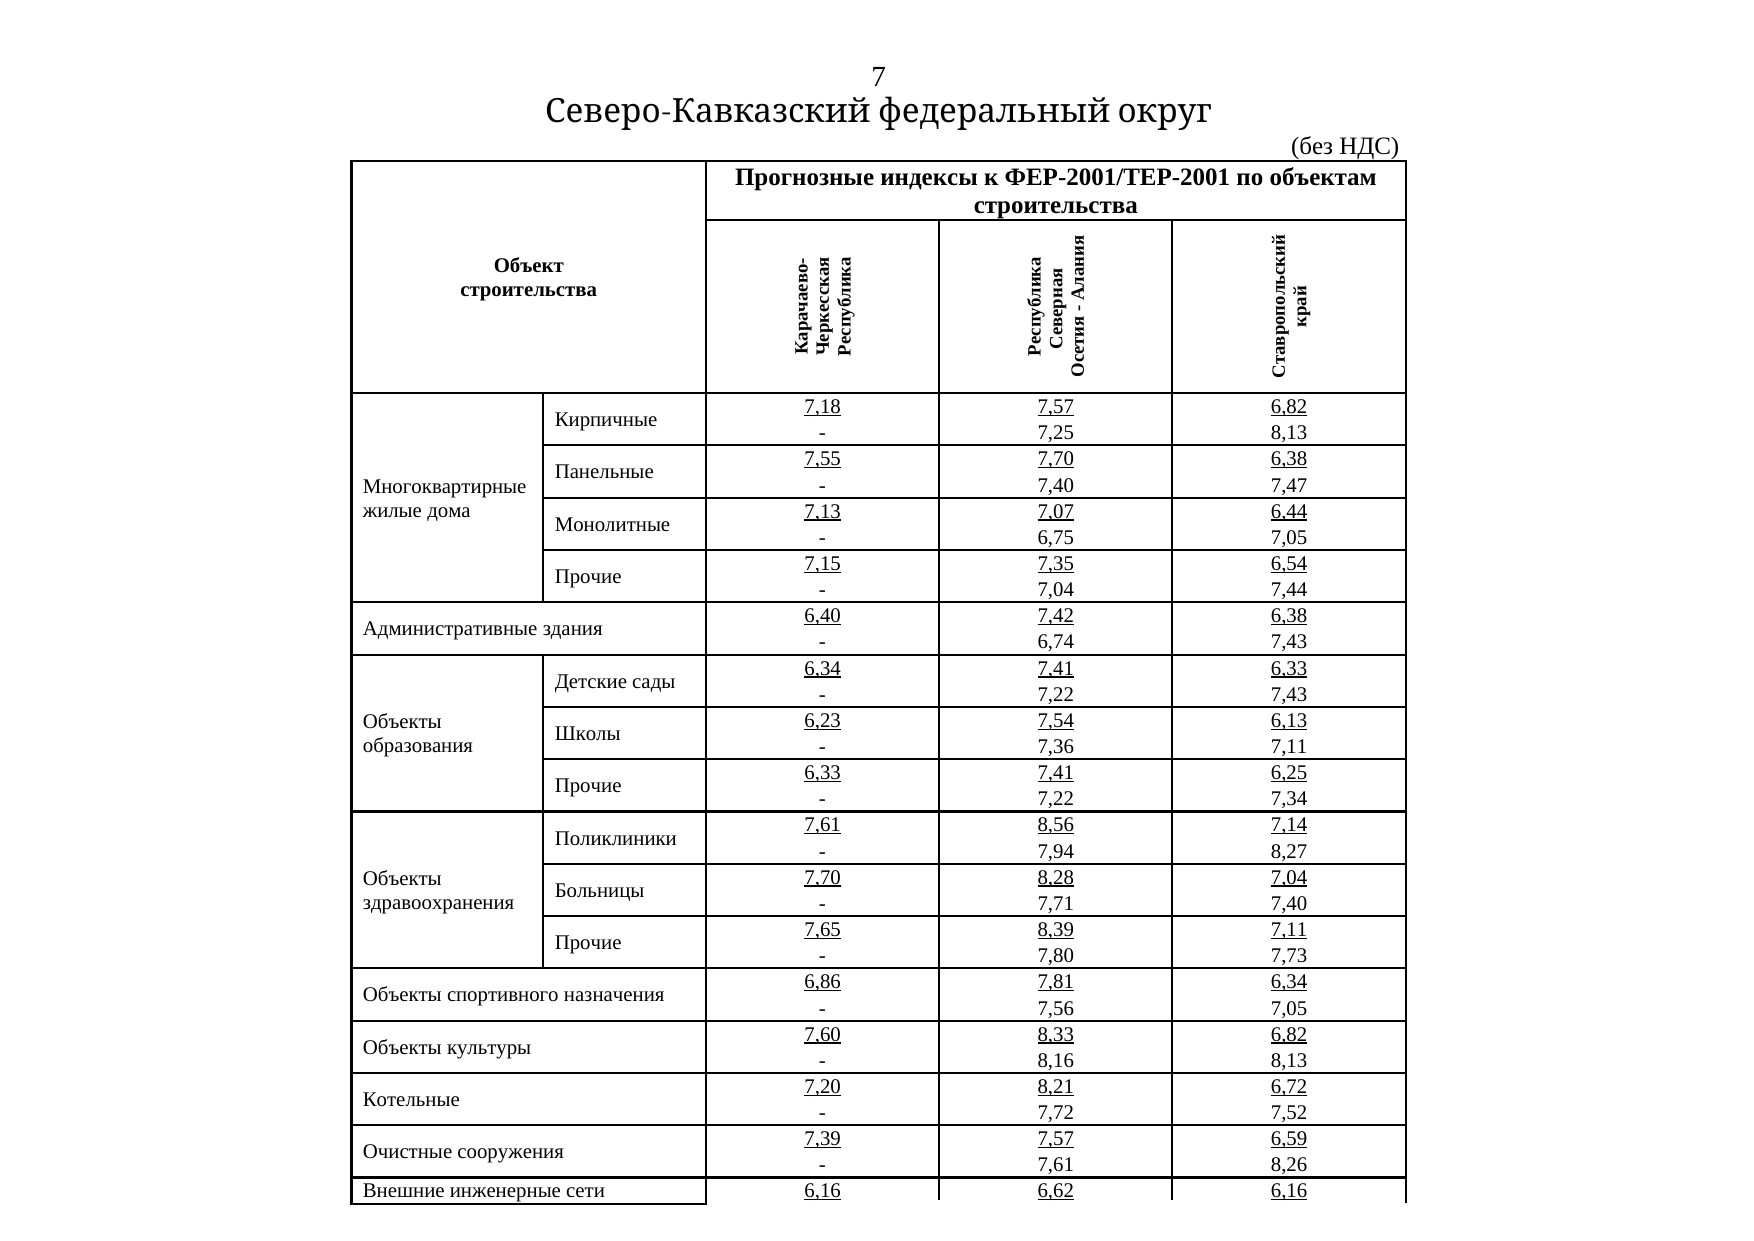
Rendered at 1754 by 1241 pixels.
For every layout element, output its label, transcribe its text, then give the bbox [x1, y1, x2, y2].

table_cell Прочие [544, 551, 705, 601]
table_cell Объекты культуры [353, 1022, 705, 1072]
table_cell 7,70 [707, 865, 938, 889]
table_cell Карачаево-Черкесская Республика [707, 221, 938, 392]
table_cell 6,44 [1173, 499, 1405, 523]
table_cell 7,57 [940, 1126, 1171, 1150]
table_cell 7,94 [940, 836, 1171, 863]
table_cell - [707, 732, 938, 758]
table_cell 7,65 [707, 917, 938, 941]
table_cell 6,72 [1173, 1074, 1405, 1098]
table_cell 7,70 [940, 446, 1171, 470]
table_cell 6,25 [1173, 760, 1405, 784]
table_cell 6,74 [940, 627, 1171, 653]
table_cell - [707, 1046, 938, 1072]
table_cell 6,33 [1173, 656, 1405, 679]
table_cell 7,43 [1173, 627, 1405, 653]
table_cell Административные здания [353, 603, 705, 653]
table_cell Объекты образования [353, 656, 542, 810]
table_cell 6,33 [707, 760, 938, 784]
table_cell 7,54 [940, 708, 1171, 732]
table_cell 7,42 [940, 603, 1171, 627]
table_cell 8,26 [1173, 1150, 1405, 1176]
table_cell 7,04 [940, 575, 1171, 601]
table_cell 7,71 [940, 889, 1171, 915]
table_cell 7,73 [1173, 941, 1405, 967]
table_cell 8,28 [940, 865, 1171, 889]
table_cell Панельные [544, 446, 705, 497]
table_cell 6,34 [1173, 969, 1405, 993]
table_cell 6,16 [707, 1179, 939, 1202]
table_cell 6,82 [1173, 394, 1405, 418]
subtitle Северо-Кавказский федеральный округ [103, 93, 1653, 131]
text (без НДС) [103, 131, 1653, 160]
table_cell 7,20 [707, 1074, 938, 1098]
table_cell 8,21 [940, 1074, 1171, 1098]
table_cell 6,40 [707, 603, 938, 627]
table_cell Детские сады [544, 656, 705, 706]
table_cell 6,82 [1173, 1022, 1405, 1046]
table_cell 7,52 [1173, 1098, 1405, 1124]
table_header Объект строительства [353, 162, 705, 392]
table_cell 7,14 [1173, 813, 1405, 836]
table_cell - [707, 470, 938, 497]
table_cell 7,22 [940, 784, 1171, 810]
table_cell Школы [544, 708, 705, 758]
table_cell - [707, 575, 938, 601]
table_cell 7,22 [940, 680, 1171, 706]
table_cell 6,13 [1173, 708, 1405, 732]
table_cell 6,59 [1173, 1126, 1405, 1150]
table_cell 7,25 [940, 418, 1171, 444]
table_cell 6,23 [707, 708, 938, 732]
table_cell Объекты спортивного назначения [353, 969, 705, 1019]
table_cell 7,36 [940, 732, 1171, 758]
table_cell 7,18 [707, 394, 938, 418]
table_cell - [707, 993, 938, 1019]
table_cell 7,41 [940, 656, 1171, 679]
table_cell 7,05 [1173, 993, 1405, 1019]
table_cell 7,81 [940, 969, 1171, 993]
table_cell 7,47 [1173, 470, 1405, 497]
table_cell 6,38 [1173, 446, 1405, 470]
table_cell Прочие [544, 917, 705, 967]
table_cell 6,34 [707, 656, 938, 679]
table_cell Кирпичные [544, 394, 705, 444]
table_cell Очистные сооружения [353, 1126, 705, 1176]
table_cell 6,86 [707, 969, 938, 993]
table_cell 8,16 [940, 1046, 1171, 1072]
table_cell Больницы [544, 865, 705, 915]
table_cell - [707, 836, 938, 863]
table_cell 8,39 [940, 917, 1171, 941]
table_cell 7,39 [707, 1126, 938, 1150]
table_cell 7,11 [1173, 917, 1405, 941]
table_cell 6,62 [939, 1179, 1172, 1202]
table_cell - [707, 627, 938, 653]
table_cell 8,13 [1173, 418, 1405, 444]
table_cell 7,13 [707, 499, 938, 523]
table_cell 7,05 [1173, 523, 1405, 549]
table_cell 6,38 [1173, 603, 1405, 627]
table_cell 8,27 [1173, 836, 1405, 863]
table_cell 6,75 [940, 523, 1171, 549]
table_cell 7,41 [940, 760, 1171, 784]
table_cell 7,61 [707, 813, 938, 836]
table_cell 7,80 [940, 941, 1171, 967]
table_cell 7,44 [1173, 575, 1405, 601]
table_cell - [707, 680, 938, 706]
table_cell 8,56 [940, 813, 1171, 836]
table_cell 7,56 [940, 993, 1171, 1019]
table_cell 7,34 [1173, 784, 1405, 810]
table_cell Ставропольский край [1173, 221, 1405, 392]
table_cell 6,16 [1172, 1179, 1405, 1202]
table_cell - [707, 1098, 938, 1124]
table_cell - [707, 1150, 938, 1176]
table_cell 6,54 [1173, 551, 1405, 575]
table_cell Котельные [353, 1074, 705, 1124]
table_cell 8,13 [1173, 1046, 1405, 1072]
table_cell 7,07 [940, 499, 1171, 523]
table_cell 7,55 [707, 446, 938, 470]
table_cell Прочие [544, 760, 705, 810]
table_cell - [707, 784, 938, 810]
table_cell Республика Северная Осетия - Алания [940, 221, 1171, 392]
table_cell Монолитные [544, 499, 705, 549]
table_cell 8,33 [940, 1022, 1171, 1046]
table_cell 7,04 [1173, 865, 1405, 889]
table_cell - [707, 941, 938, 967]
table_cell 7,57 [940, 394, 1171, 418]
table_cell Объекты здравоохранения [353, 813, 542, 967]
table_cell 7,61 [940, 1150, 1171, 1176]
table_cell 7,35 [940, 551, 1171, 575]
table_cell - [707, 523, 938, 549]
table_header Прогнозные индексы к ФЕР-2001/ТЕР-2001 по объектам строительства [707, 162, 1405, 219]
table_cell Многоквартирные жилые дома [353, 394, 542, 601]
table_cell - [707, 418, 938, 444]
table_cell 7,72 [940, 1098, 1171, 1124]
table_cell 7,11 [1173, 732, 1405, 758]
table_cell 7,40 [1173, 889, 1405, 915]
table_cell 7,15 [707, 551, 938, 575]
table_cell 7,43 [1173, 680, 1405, 706]
table_cell 7,60 [707, 1022, 938, 1046]
table_cell Поликлиники [544, 813, 705, 863]
table_cell 7,40 [940, 470, 1171, 497]
table_cell Внешние инженерные сети теплоснабжения [353, 1179, 705, 1202]
table_cell - [707, 889, 938, 915]
